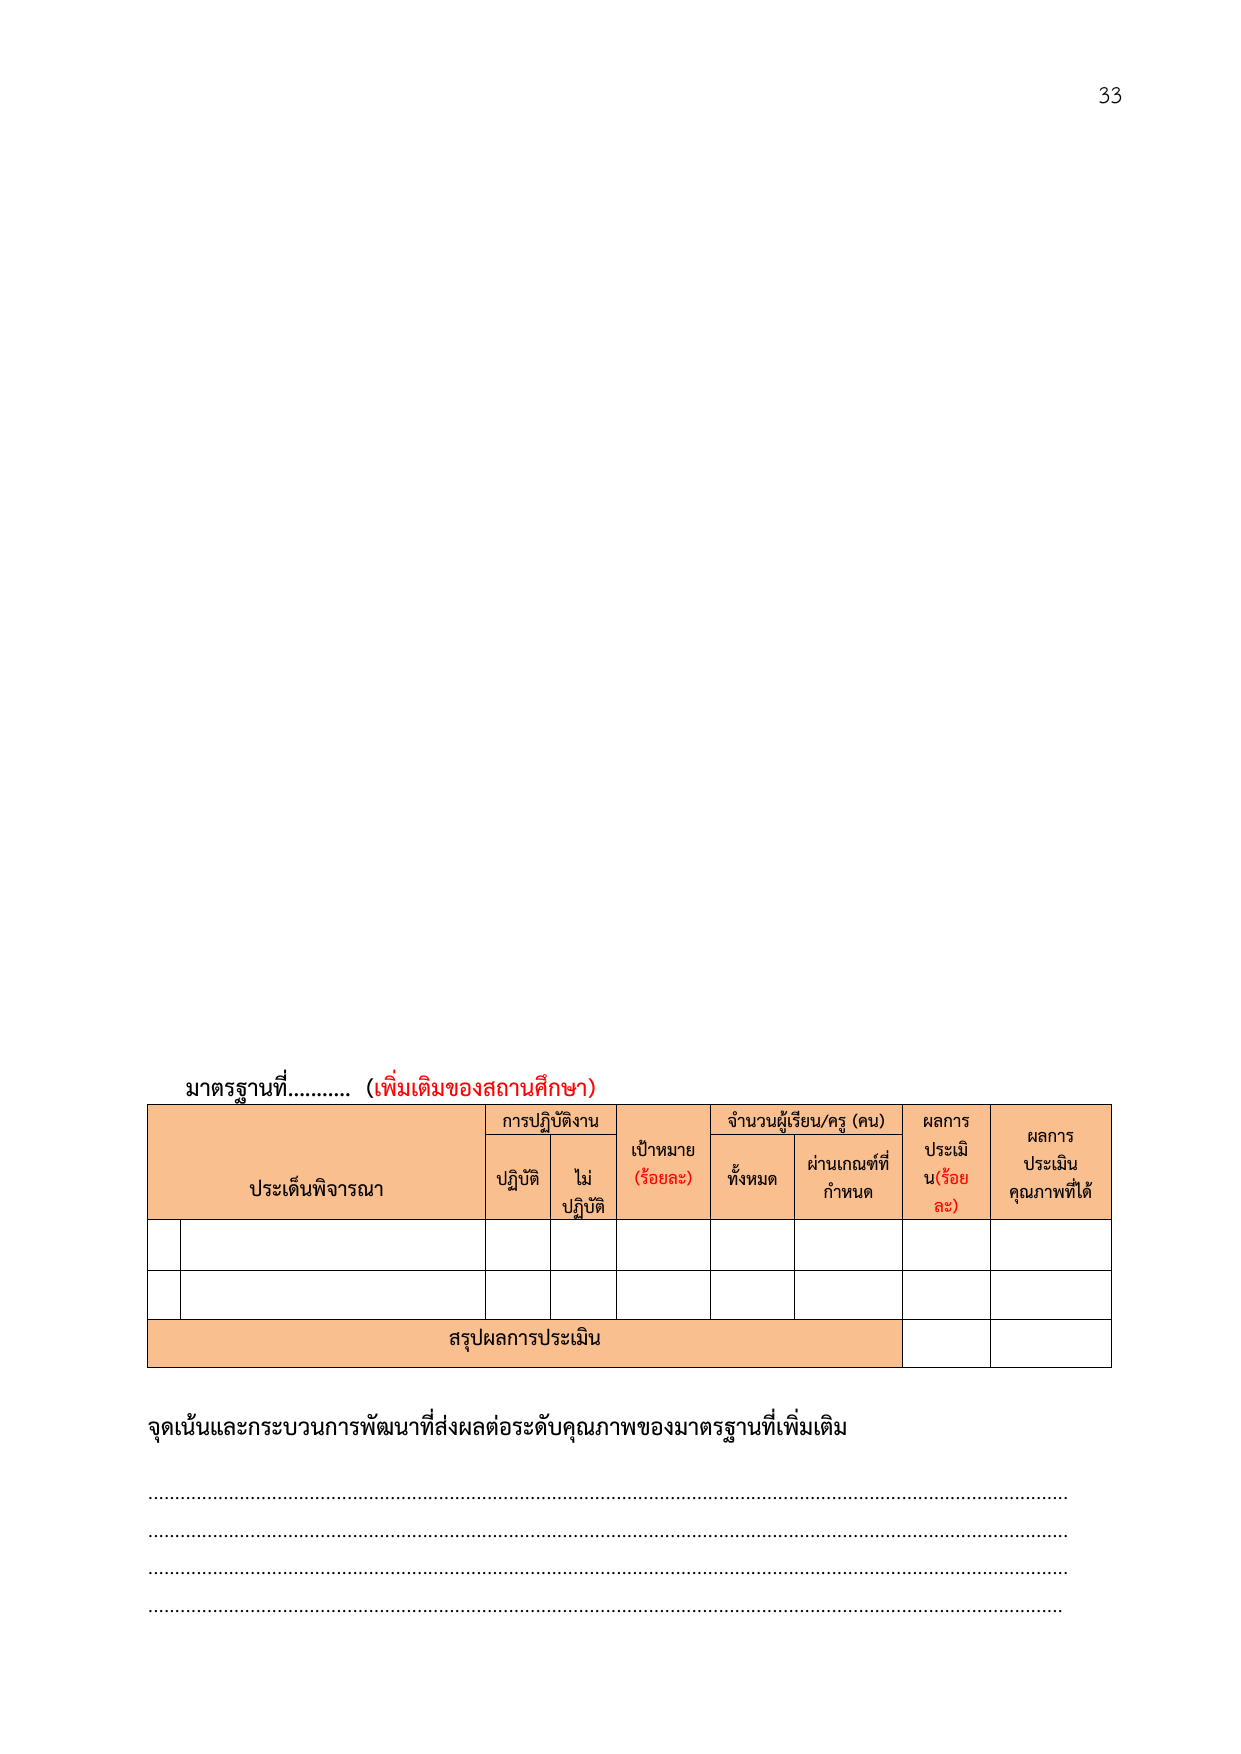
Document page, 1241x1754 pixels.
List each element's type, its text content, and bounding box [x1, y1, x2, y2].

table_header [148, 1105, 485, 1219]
text มาตรฐานที่........... (เพิ่มเติมของสถานศึกษา) [148, 1067, 1122, 1104]
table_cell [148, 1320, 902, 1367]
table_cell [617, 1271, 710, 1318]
text จุดเน้นและกระบวนการพัฒนาที่ส่งผลต่อระดับคุณภาพของมาตรฐานที่เพิ่มเติม [148, 1406, 1122, 1443]
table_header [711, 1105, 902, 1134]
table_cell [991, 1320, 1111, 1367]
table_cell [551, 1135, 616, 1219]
text .......................................................................................................................................................................... [148, 1583, 1122, 1621]
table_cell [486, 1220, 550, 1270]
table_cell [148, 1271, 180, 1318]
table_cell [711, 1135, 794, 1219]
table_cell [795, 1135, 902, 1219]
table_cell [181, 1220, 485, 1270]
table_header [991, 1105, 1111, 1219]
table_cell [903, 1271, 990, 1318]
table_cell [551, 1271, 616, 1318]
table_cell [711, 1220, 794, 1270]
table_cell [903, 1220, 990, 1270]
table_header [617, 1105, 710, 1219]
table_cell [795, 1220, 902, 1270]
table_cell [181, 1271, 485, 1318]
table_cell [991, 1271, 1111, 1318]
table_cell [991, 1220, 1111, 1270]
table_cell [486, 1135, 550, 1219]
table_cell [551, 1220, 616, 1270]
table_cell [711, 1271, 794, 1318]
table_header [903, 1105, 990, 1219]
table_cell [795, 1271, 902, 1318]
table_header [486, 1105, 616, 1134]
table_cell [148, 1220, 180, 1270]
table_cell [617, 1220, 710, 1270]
text ................................................................................................................................................................................................................................................................................................................................................................................................................................................................................................................................. [148, 1470, 1073, 1583]
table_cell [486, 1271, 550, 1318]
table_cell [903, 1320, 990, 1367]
